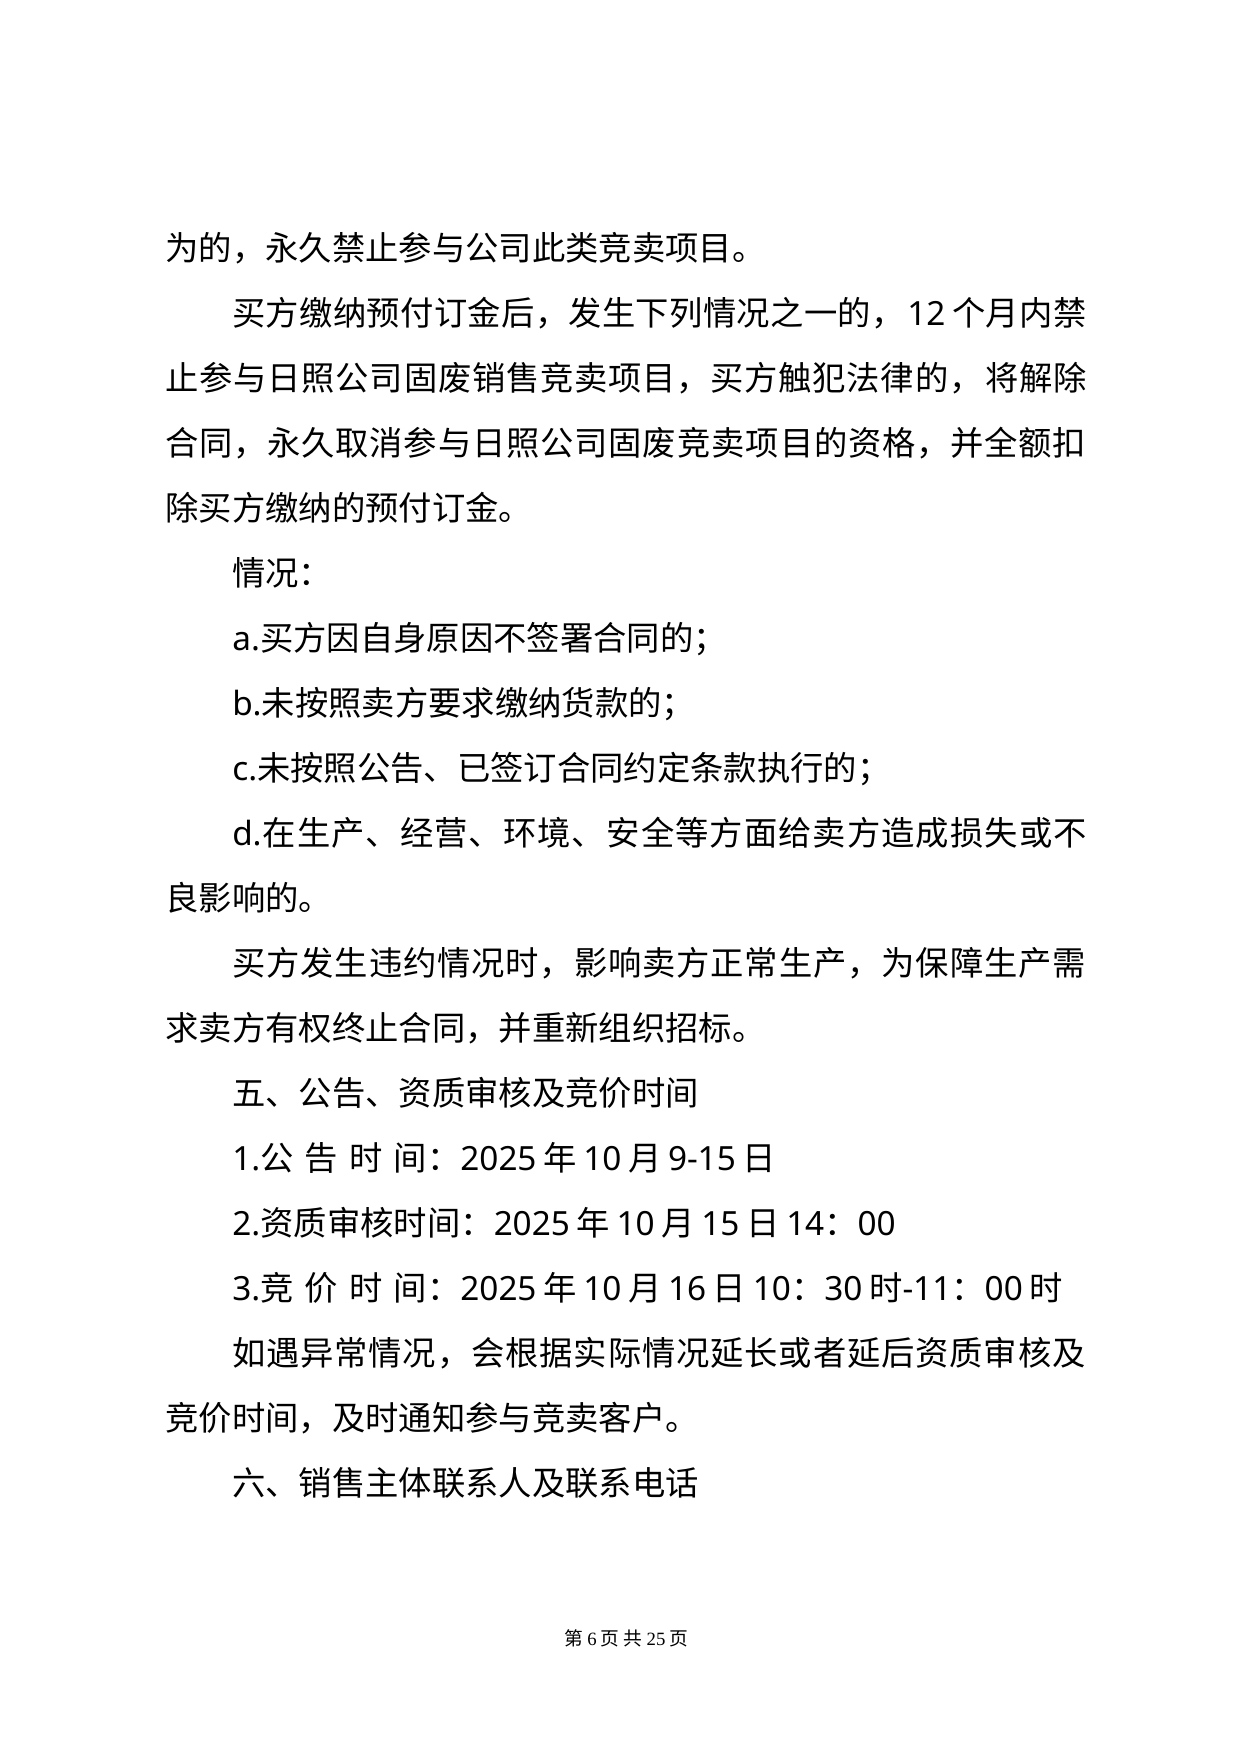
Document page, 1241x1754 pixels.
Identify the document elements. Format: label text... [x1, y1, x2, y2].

text c.未按照公告、已签订合同约定条款执行的； [165, 734, 1087, 799]
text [165, 214, 1087, 279]
text 买方发生违约情况时，影响卖方正常生产，为保障生产需求卖方有权终止合同，并重新组织招标。 [165, 929, 1087, 1059]
text 如遇异常情况，会根据实际情况延长或者延后资质审核及竞价时间，及时通知参与竞卖客户。 [165, 1319, 1087, 1449]
text 3.竞价时间：2025年10月16日10：30时-11：00时 [165, 1254, 1087, 1319]
text b.未按照卖方要求缴纳货款的； [165, 669, 1087, 734]
text 六、销售主体联系人及联系电话 [165, 1449, 1087, 1514]
text 买方缴纳预付订金后，发生下列情况之一的，12个月内禁止参与日照公司固废销售竞卖项目，买方触犯法律的，将解除合同，永久取消参与日照公司固废竞卖项目的资格，并全额扣除买方缴纳的预付订金。 [165, 279, 1087, 539]
text 2.资质审核时间：2025年10月15日14：00 [165, 1189, 1087, 1254]
text d.在生产、经营、环境、安全等方面给卖方造成损失或不良影响的。 [165, 799, 1087, 929]
text a.买方因自身原因不签署合同的； [165, 604, 1087, 669]
text 1.公告时间：2025年10月9-15日 [165, 1124, 1087, 1189]
text 五、公告、资质审核及竞价时间 [165, 1059, 1087, 1124]
text 情况： [165, 539, 1087, 604]
